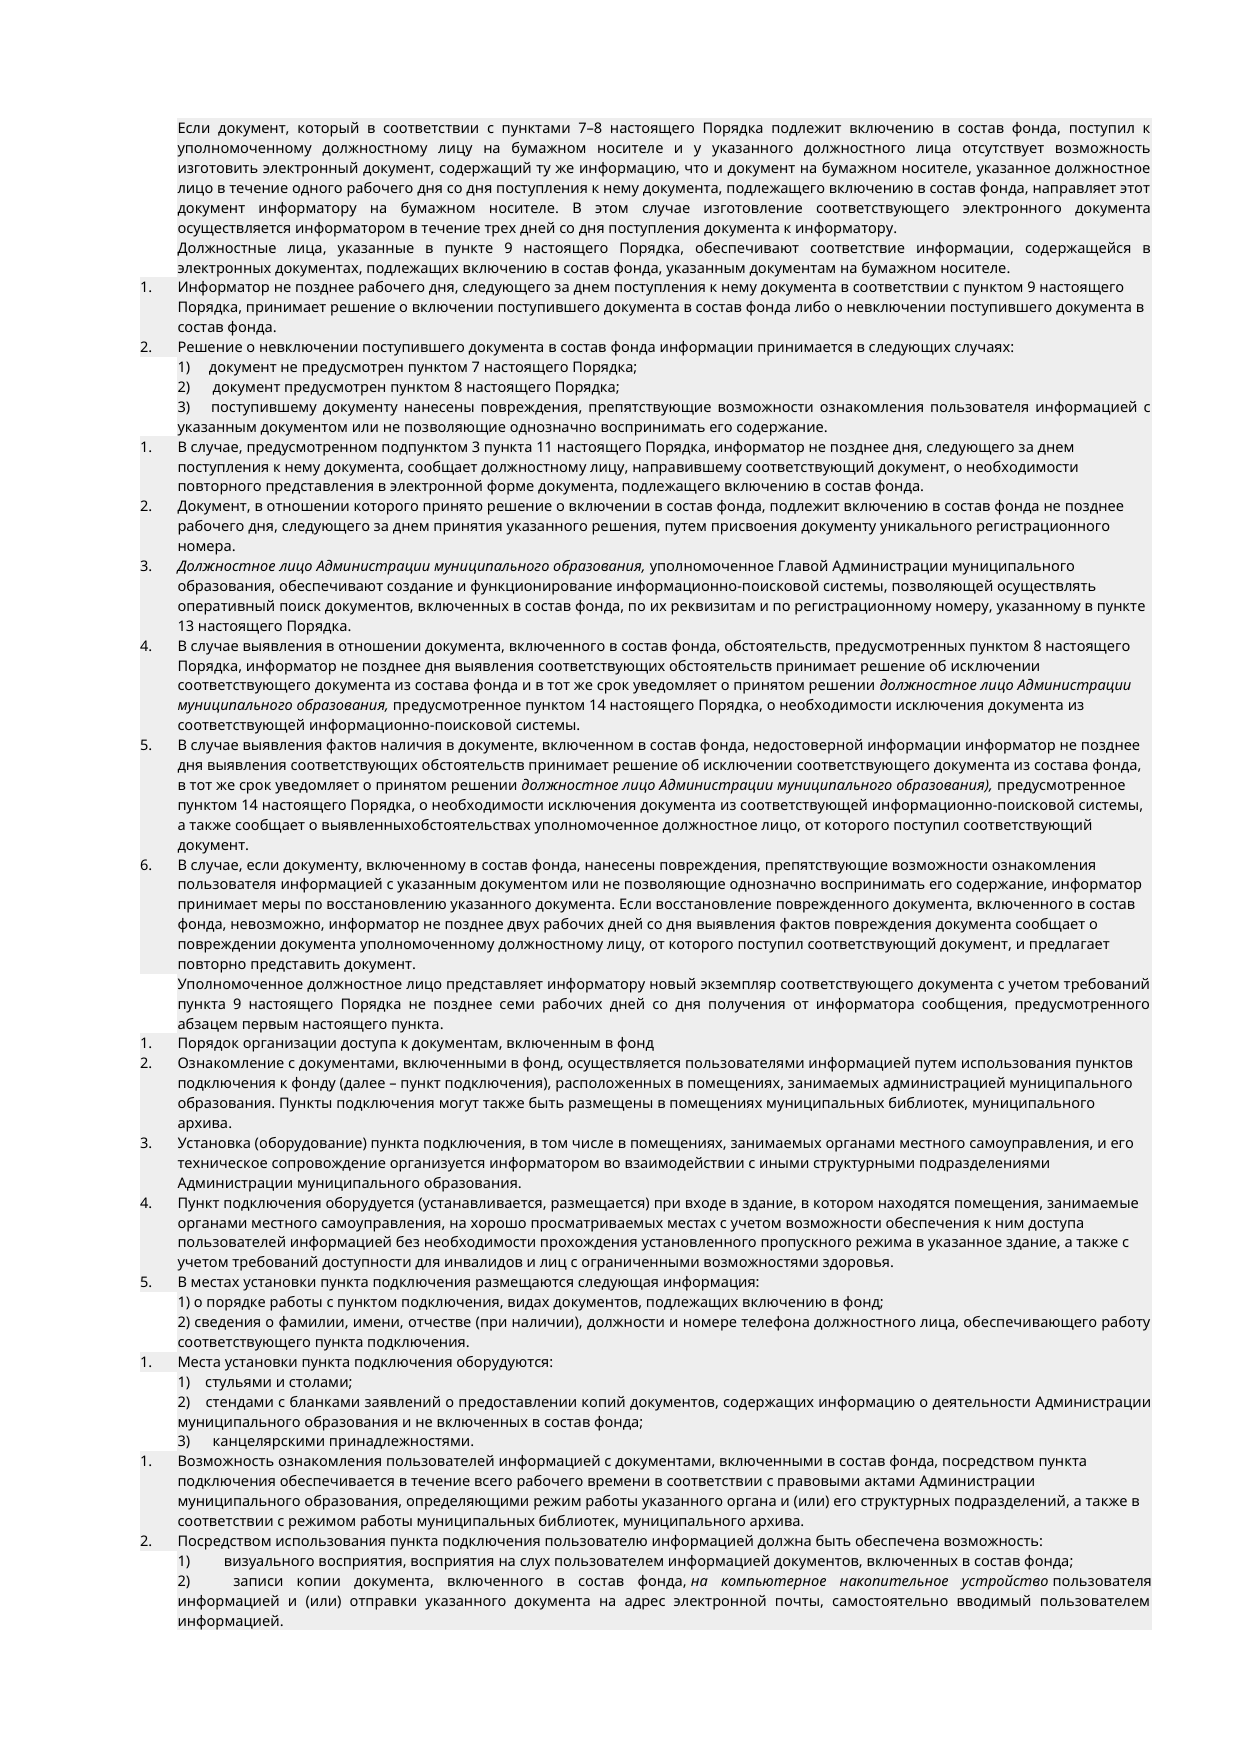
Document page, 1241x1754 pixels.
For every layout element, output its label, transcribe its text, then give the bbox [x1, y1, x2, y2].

list В случае выявления фактов наличия в документе, включенном в состав фонда, недостоверной информации информатор не позднее дня выявления соответствующих обстоятельств принимает решение об исключении соответствующего документа из состава фонда, в тот же срок уведомляет о принятом решении должностное лицо Администрации муниципального образования), предусмотренное пунктом 14 настоящего Порядка, о необходимости исключения документа из соответствующей информационно-поисковой системы, а также сообщает о выявленныхобстоятельствах уполномоченное должностное лицо, от которого поступил соответствующий документ. [140, 735, 1152, 854]
list Установка (оборудование) пункта подключения, в том числе в помещениях, занимаемых органами местного самоуправления, и его техническое сопровождение организуется информатором во взаимодействии с иными структурными подразделениями Администрации муниципального образования. [140, 1133, 1152, 1192]
text 1) документ не предусмотрен пунктом 7 настоящего Порядка; [177, 357, 1152, 377]
text 2) документ предусмотрен пунктом 8 настоящего Порядка; [177, 377, 1152, 397]
text 2) записи копии документа, включенного в состав фонда, на компьютерное накопительное устройство пользователя информацией и (или) отправки указанного документа на адрес электронной почты, самостоятельно вводимый пользователем информацией. [177, 1571, 1152, 1630]
text 3) канцелярскими принадлежностями. [177, 1431, 1152, 1451]
list В местах установки пункта подключения размещаются следующая информация: [140, 1272, 1152, 1292]
list Должностное лицо Администрации муниципального образования, уполномоченное Главой Администрации муниципального образования, обеспечивают создание и функционирование информационно-поисковой системы, позволяющей осуществлять оперативный поиск документов, включенных в состав фонда, по их реквизитам и по регистрационному номеру, указанному в пункте 13 настоящего Порядка. [140, 556, 1152, 635]
text Уполномоченное должностное лицо представляет информатору новый экземпляр соответствующего документа с учетом требований пункта 9 настоящего Порядка не позднее семи рабочих дней со дня получения от информатора сообщения, предусмотренного абзацем первым настоящего пункта. [177, 974, 1152, 1033]
list В случае, если документу, включенному в состав фонда, нанесены повреждения, препятствующие возможности ознакомления пользователя информацией с указанным документом или не позволяющие однозначно воспринимать его содержание, информатор принимает меры по восстановлению указанного документа. Если восстановление поврежденного документа, включенного в состав фонда, невозможно, информатор не позднее двух рабочих дней со дня выявления фактов повреждения документа сообщает о повреждении документа уполномоченному должностному лицу, от которого поступил соответствующий документ, и предлагает повторно представить документ. [140, 854, 1152, 974]
text Если документ, который в соответствии с пунктами 7–8 настоящего Порядка подлежит включению в состав фонда, поступил к уполномоченному должностному лицу на бумажном носителе и у указанного должностного лица отсутствует возможность изготовить электронный документ, содержащий ту же информацию, что и документ на бумажном носителе, указанное должностное лицо в течение одного рабочего дня со дня поступления к нему документа, подлежащего включению в состав фонда, направляет этот документ информатору на бумажном носителе. В этом случае изготовление соответствующего электронного документа осуществляется информатором в течение трех дней со дня поступления документа к информатору. [177, 118, 1152, 237]
list Порядок организации доступа к документам, включенным в фонд [140, 1033, 1152, 1053]
text 2) стендами с бланками заявлений о предоставлении копий документов, содержащих информацию о деятельности Администрации муниципального образования и не включенных в состав фонда; [177, 1391, 1152, 1431]
list Информатор не позднее рабочего дня, следующего за днем поступления к нему документа в соответствии с пунктом 9 настоящего Порядка, принимает решение о включении поступившего документа в состав фонда либо о невключении поступившего документа в состав фонда. [140, 277, 1152, 337]
list В случае, предусмотренном подпунктом 3 пункта 11 настоящего Порядка, информатор не позднее дня, следующего за днем поступления к нему документа, сообщает должностному лицу, направившему соответствующий документ, о необходимости повторного представления в электронной форме документа, подлежащего включению в состав фонда. [140, 436, 1152, 496]
text 2) сведения о фамилии, имени, отчестве (при наличии), должности и номере телефона должностного лица, обеспечивающего работу соответствующего пункта подключения. [177, 1312, 1152, 1352]
text 1) о порядке работы с пунктом подключения, видах документов, подлежащих включению в фонд; [177, 1292, 1152, 1312]
text Должностные лица, указанные в пункте 9 настоящего Порядка, обеспечивают соответствие информации, содержащейся в электронных документах, подлежащих включению в состав фонда, указанным документам на бумажном носителе. [177, 237, 1152, 277]
text 1) визуального восприятия, восприятия на слух пользователем информацией документов, включенных в состав фонда; [177, 1551, 1152, 1571]
list Посредством использования пункта подключения пользователю информацией должна быть обеспечена возможность: [140, 1531, 1152, 1551]
list Ознакомление с документами, включенными в фонд, осуществляется пользователями информацией путем использования пунктов подключения к фонду (далее – пункт подключения), расположенных в помещениях, занимаемых администрацией муниципального образования. Пункты подключения могут также быть размещены в помещениях муниципальных библиотек, муниципального архива. [140, 1053, 1152, 1133]
list В случае выявления в отношении документа, включенного в состав фонда, обстоятельств, предусмотренных пунктом 8 настоящего Порядка, информатор не позднее дня выявления соответствующих обстоятельств принимает решение об исключении соответствующего документа из состава фонда и в тот же срок уведомляет о принятом решении должностное лицо Администрации муниципального образования, предусмотренное пунктом 14 настоящего Порядка, о необходимости исключения документа из соответствующей информационно-поисковой системы. [140, 635, 1152, 735]
list Решение о невключении поступившего документа в состав фонда информации принимается в следующих случаях: [140, 337, 1152, 357]
list Пункт подключения оборудуется (устанавливается, размещается) при входе в здание, в котором находятся помещения, занимаемые органами местного самоуправления, на хорошо просматриваемых местах с учетом возможности обеспечения к ним доступа пользователей информацией без необходимости прохождения установленного пропускного режима в указанное здание, а также с учетом требований доступности для инвалидов и лиц с ограниченными возможностями здоровья. [140, 1192, 1152, 1272]
list Возможность ознакомления пользователей информацией с документами, включенными в состав фонда, посредством пункта подключения обеспечивается в течение всего рабочего времени в соответствии с правовыми актами Администрации муниципального образования, определяющими режим работы указанного органа и (или) его структурных подразделений, а также в соответствии с режимом работы муниципальных библиотек, муниципального архива. [140, 1451, 1152, 1531]
list Места установки пункта подключения оборудуются: [140, 1352, 1152, 1372]
text 1) стульями и столами; [177, 1372, 1152, 1391]
text 3) поступившему документу нанесены повреждения, препятствующие возможности ознакомления пользователя информацией с указанным документом или не позволяющие однозначно воспринимать его содержание. [177, 397, 1152, 436]
list Документ, в отношении которого принято решение о включении в состав фонда, подлежит включению в состав фонда не позднее рабочего дня, следующего за днем принятия указанного решения, путем присвоения документу уникального регистрационного номера. [140, 496, 1152, 556]
